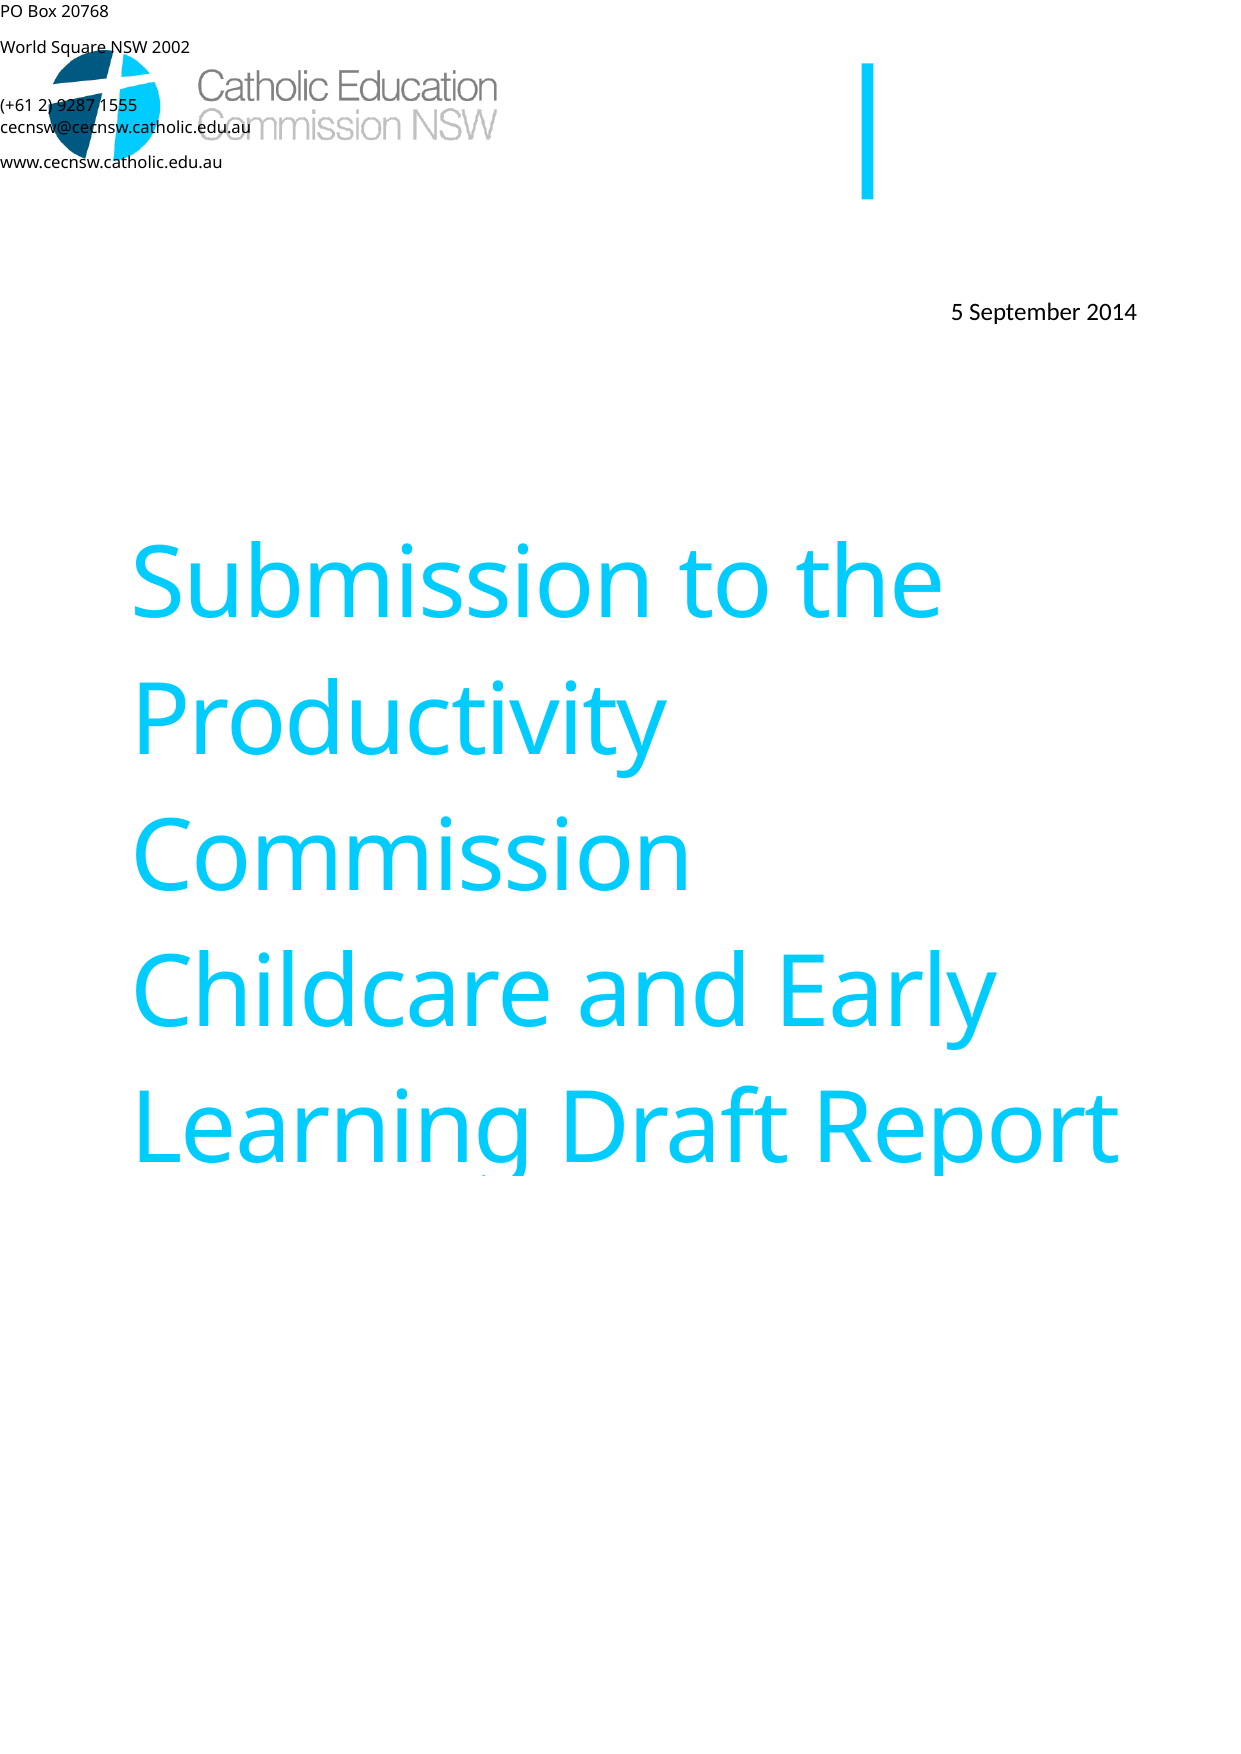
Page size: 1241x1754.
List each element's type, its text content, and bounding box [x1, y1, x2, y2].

picture [48, 50, 497, 161]
text 5 September 2014 [118, 296, 1137, 326]
picture [48, 126, 82, 161]
